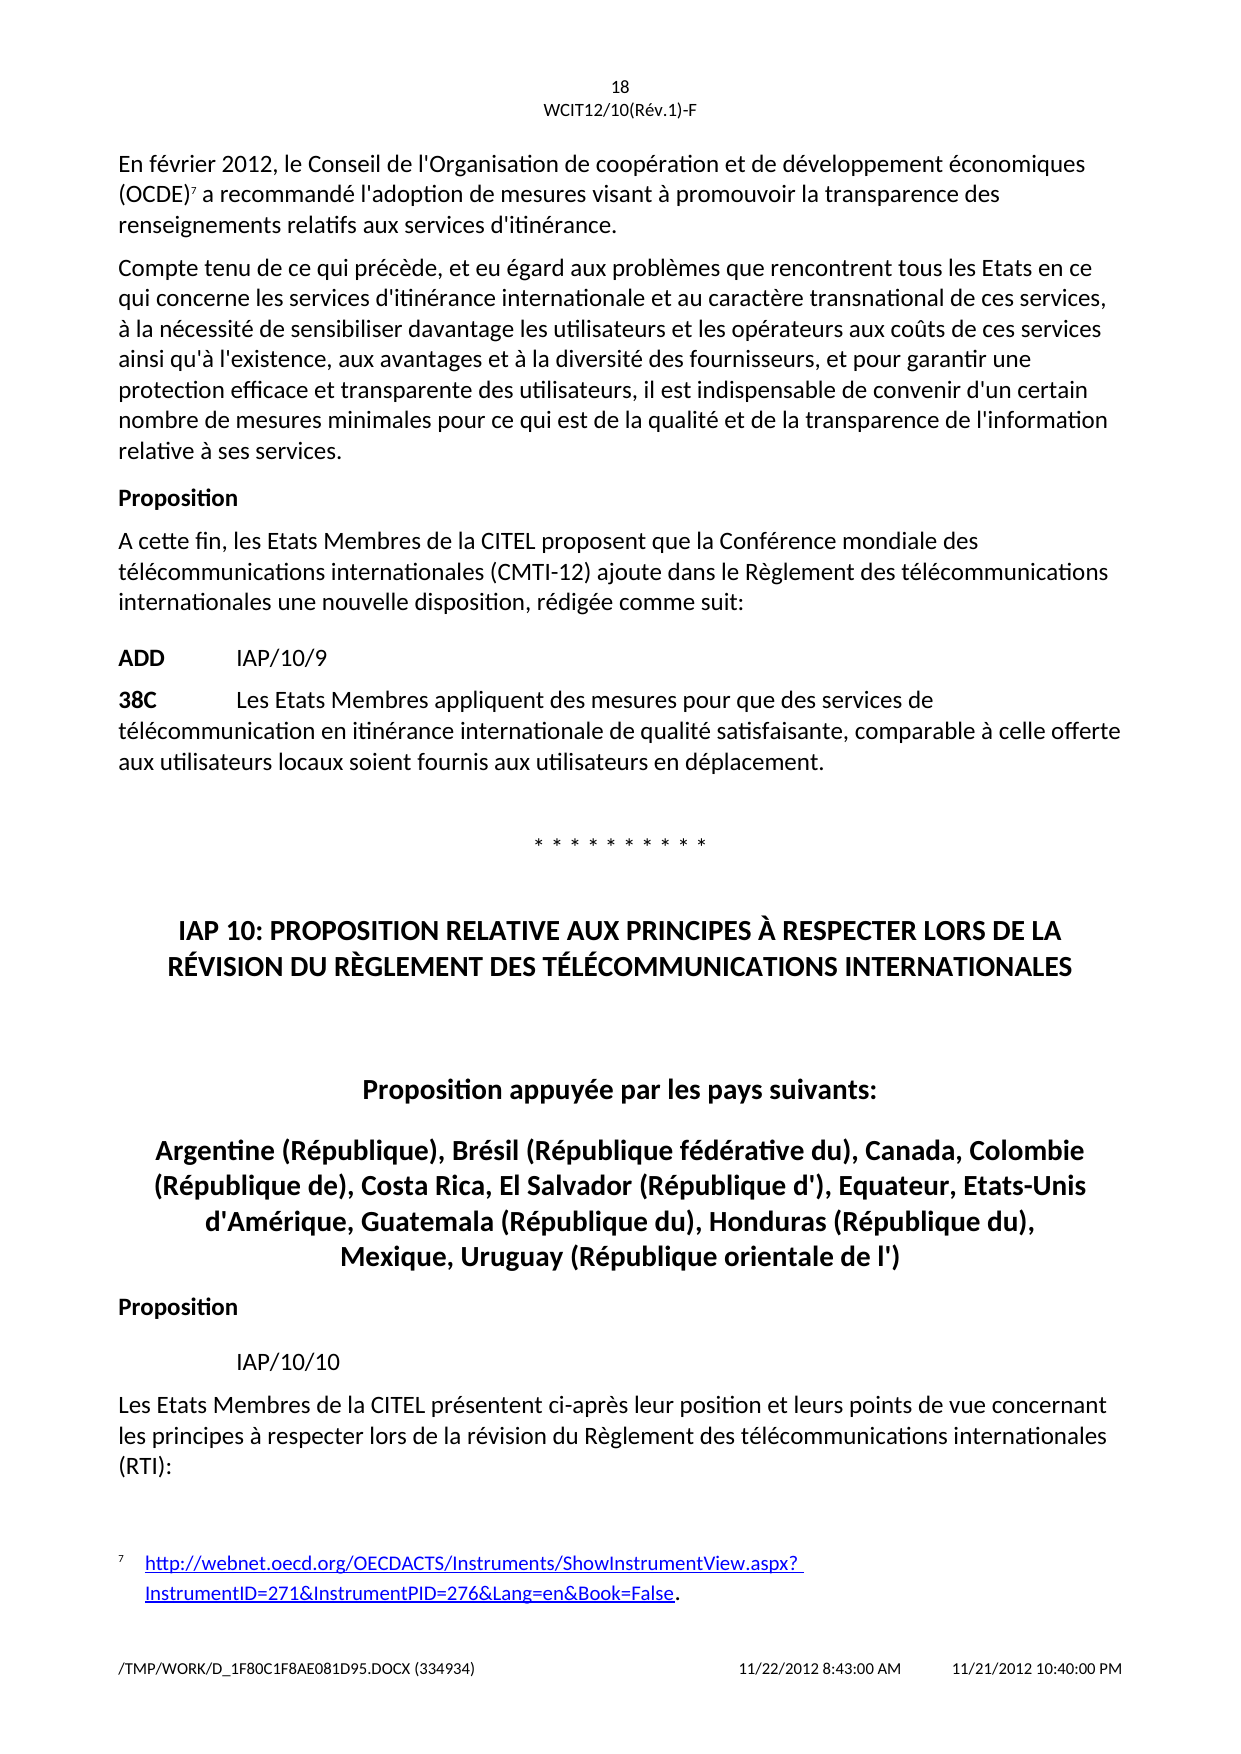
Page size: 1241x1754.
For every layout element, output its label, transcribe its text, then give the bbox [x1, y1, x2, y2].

text Argentine (République), Brésil (République fédérative du), Canada, Colombie (République de), Costa Rica, El Salvador (République d'), Equateur, Etats-Unis d'Amérique, Guatemala (République du), Honduras (République du), Mexique, Uruguay (République orientale de l') [118, 1132, 1122, 1274]
text Compte tenu de ce qui précède, et eu égard aux problèmes que rencontrent tous les Etats en ce qui concerne les services d'itinérance internationale et au caractère transnational de ces services, à la nécessité de sensibiliser davantage les utilisateurs et les opérateurs aux coûts de ces services ainsi qu'à l'existence, aux avantages et à la diversité des fournisseurs, et pour garantir une protection efficace et transparente des utilisateurs, il est indispensable de convenir d'un certain nombre de mesures minimales pour ce qui est de la qualité et de la transparence de l'information relative à ses services. [118, 252, 1122, 465]
text Les Etats Membres de la CITEL présentent ci-après leur position et leurs points de vue concernant les principes à respecter lors de la révision du Règlement des télécommunications internationales (RTI): [118, 1389, 1122, 1481]
text En février 2012, le Conseil de l'Organisation de coopération et de développement économiques (OCDE) a recommandé l'adoption de mesures visant à promouvoir la transparence des renseignements relatifs aux services d'itinérance. [118, 148, 1122, 239]
text Proposition appuyée par les pays suivants: [118, 1071, 1122, 1107]
title IAP 10: Proposition relative aux principes à respecter lors de la révision du Règlement des télécommunications internationales [118, 912, 1122, 983]
text IAP/10/10 [118, 1346, 1122, 1377]
text ADD IAP/10/9 [118, 642, 1122, 672]
subtitle Proposition [118, 1291, 1122, 1321]
text A cette fin, les Etats Membres de la CITEL proposent que la Conférence mondiale des télécommunications internationales (CMTI-12) ajoute dans le Règlement des télécommunications internationales une nouvelle disposition, rédigée comme suit: [118, 525, 1122, 617]
text 38C Les Etats Membres appliquent des mesures pour que des services de télécommunication en itinérance internationale de qualité satisfaisante, comparable à celle offerte aux utilisateurs locaux soient fournis aux utilisateurs en déplacement. [118, 685, 1122, 776]
text * * * * * * * * * * [118, 832, 1122, 862]
subtitle Proposition [118, 482, 1122, 513]
